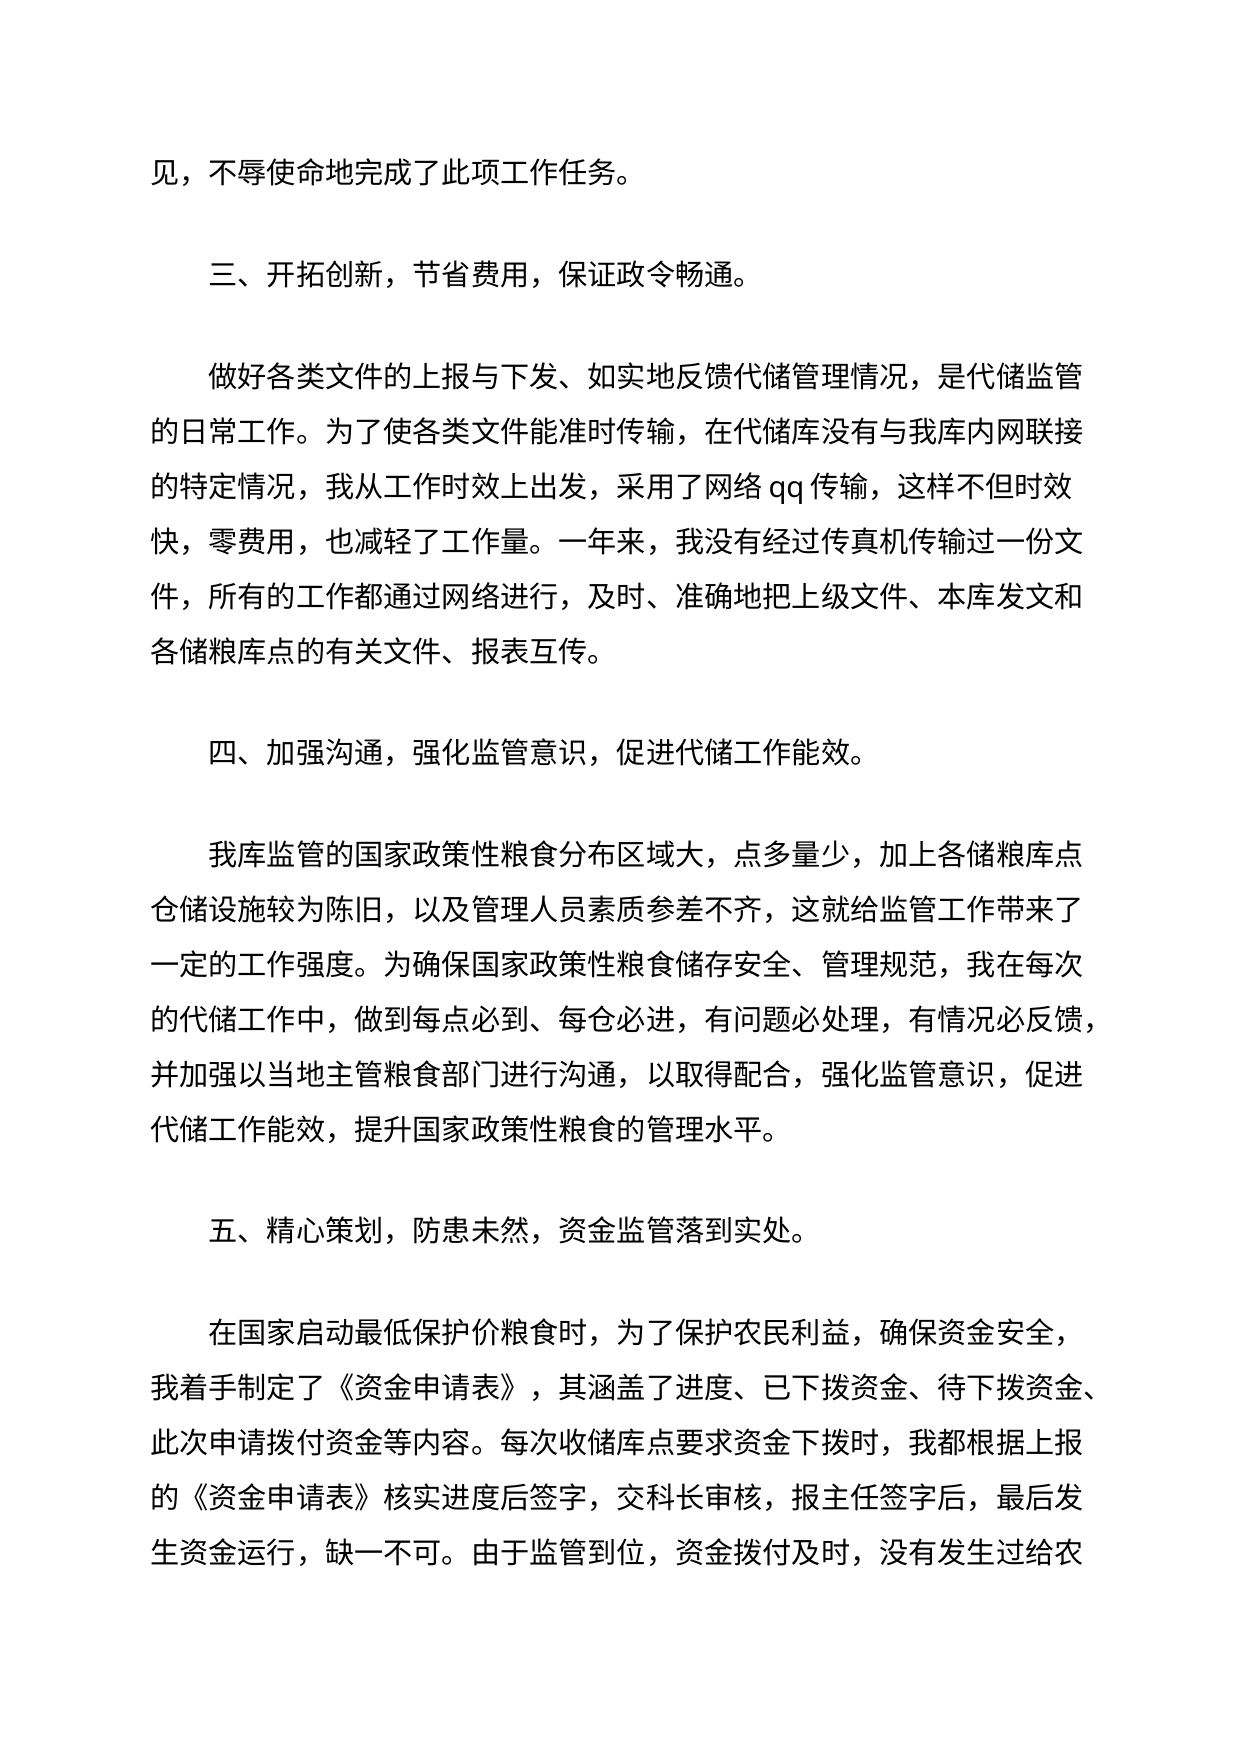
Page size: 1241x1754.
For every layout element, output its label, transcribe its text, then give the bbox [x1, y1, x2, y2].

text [150, 1310, 1090, 1572]
text 做好各类文件的上报与下发、如实地反馈代储管理情况，是代储监管的日常工作。为了使各类文件能准时传输，在代储库没有与我库内网联接的特定情况，我从工作时效上出发，采用了网络qq传输，这样不但时效快，零费用，也减轻了工作量。一年来，我没有经过传真机传输过一份文件，所有的工作都通过网络进行，及时、准确地把上级文件、本库发文和各储粮库点的有关文件、报表互传。 [150, 353, 1090, 670]
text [150, 150, 1090, 192]
text 四、加强沟通，强化监管意识，促进代储工作能效。 [150, 730, 1090, 772]
text 我库监管的国家政策性粮食分布区域大，点多量少，加上各储粮库点仓储设施较为陈旧，以及管理人员素质参差不齐，这就给监管工作带来了一定的工作强度。为确保国家政策性粮食储存安全、管理规范，我在每次的代储工作中，做到每点必到、每仓必进，有问题必处理，有情况必反馈，并加强以当地主管粮食部门进行沟通，以取得配合，强化监管意识，促进代储工作能效，提升国家政策性粮食的管理水平。 [150, 832, 1090, 1148]
text 五、精心策划，防患未然，资金监管落到实处。 [150, 1208, 1090, 1250]
text 三、开拓创新，节省费用，保证政令畅通。 [150, 252, 1090, 294]
